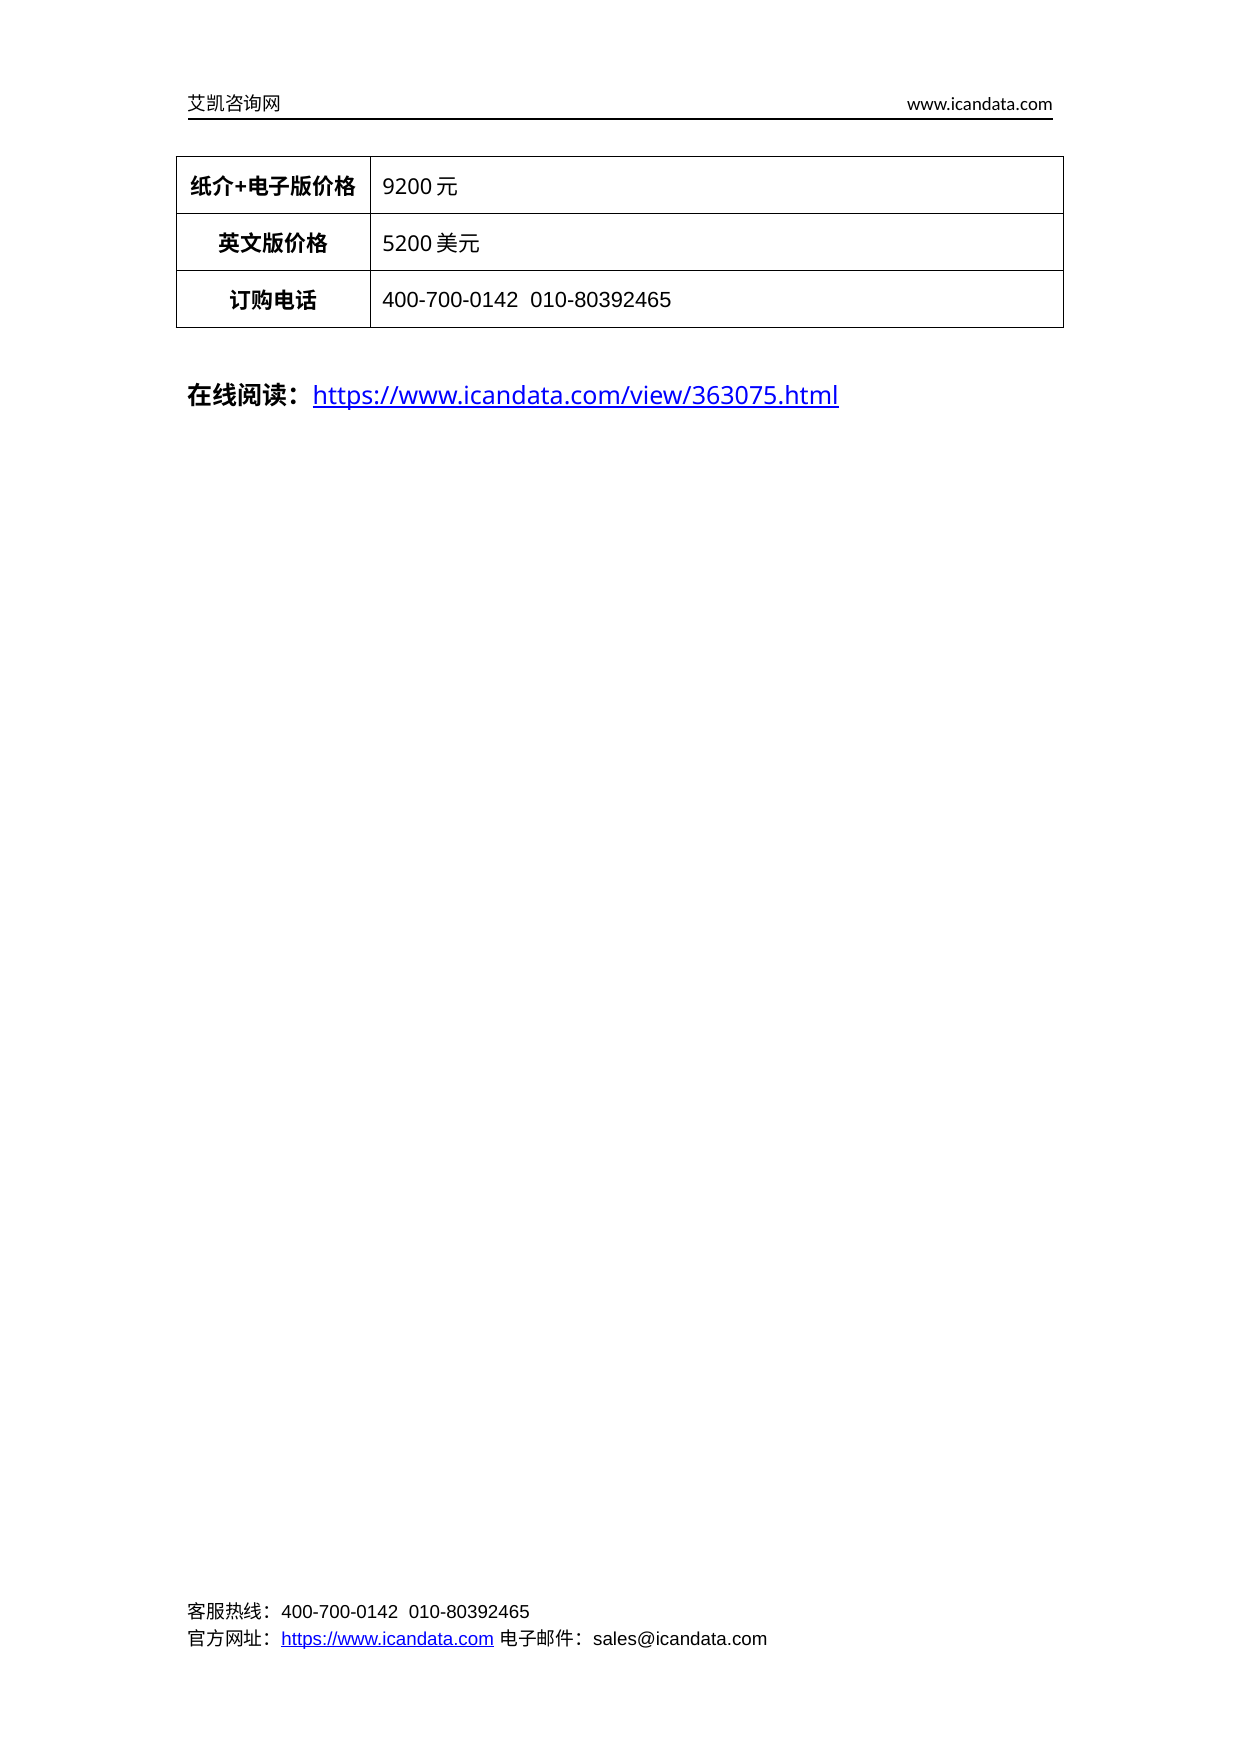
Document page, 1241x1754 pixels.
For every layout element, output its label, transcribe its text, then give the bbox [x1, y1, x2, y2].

table_cell 纸介+电子版价格 [177, 157, 370, 213]
table_cell 英文版价格 [177, 214, 370, 270]
table_cell 400-700-0142 010-80392465 [371, 271, 1063, 327]
table_cell 订购电话 [177, 271, 370, 327]
text 在线阅读：https://www.icandata.com/view/363075.html [187, 361, 1053, 426]
table_cell 5200美元 [371, 214, 1063, 270]
table_cell 9200元 [371, 157, 1063, 213]
